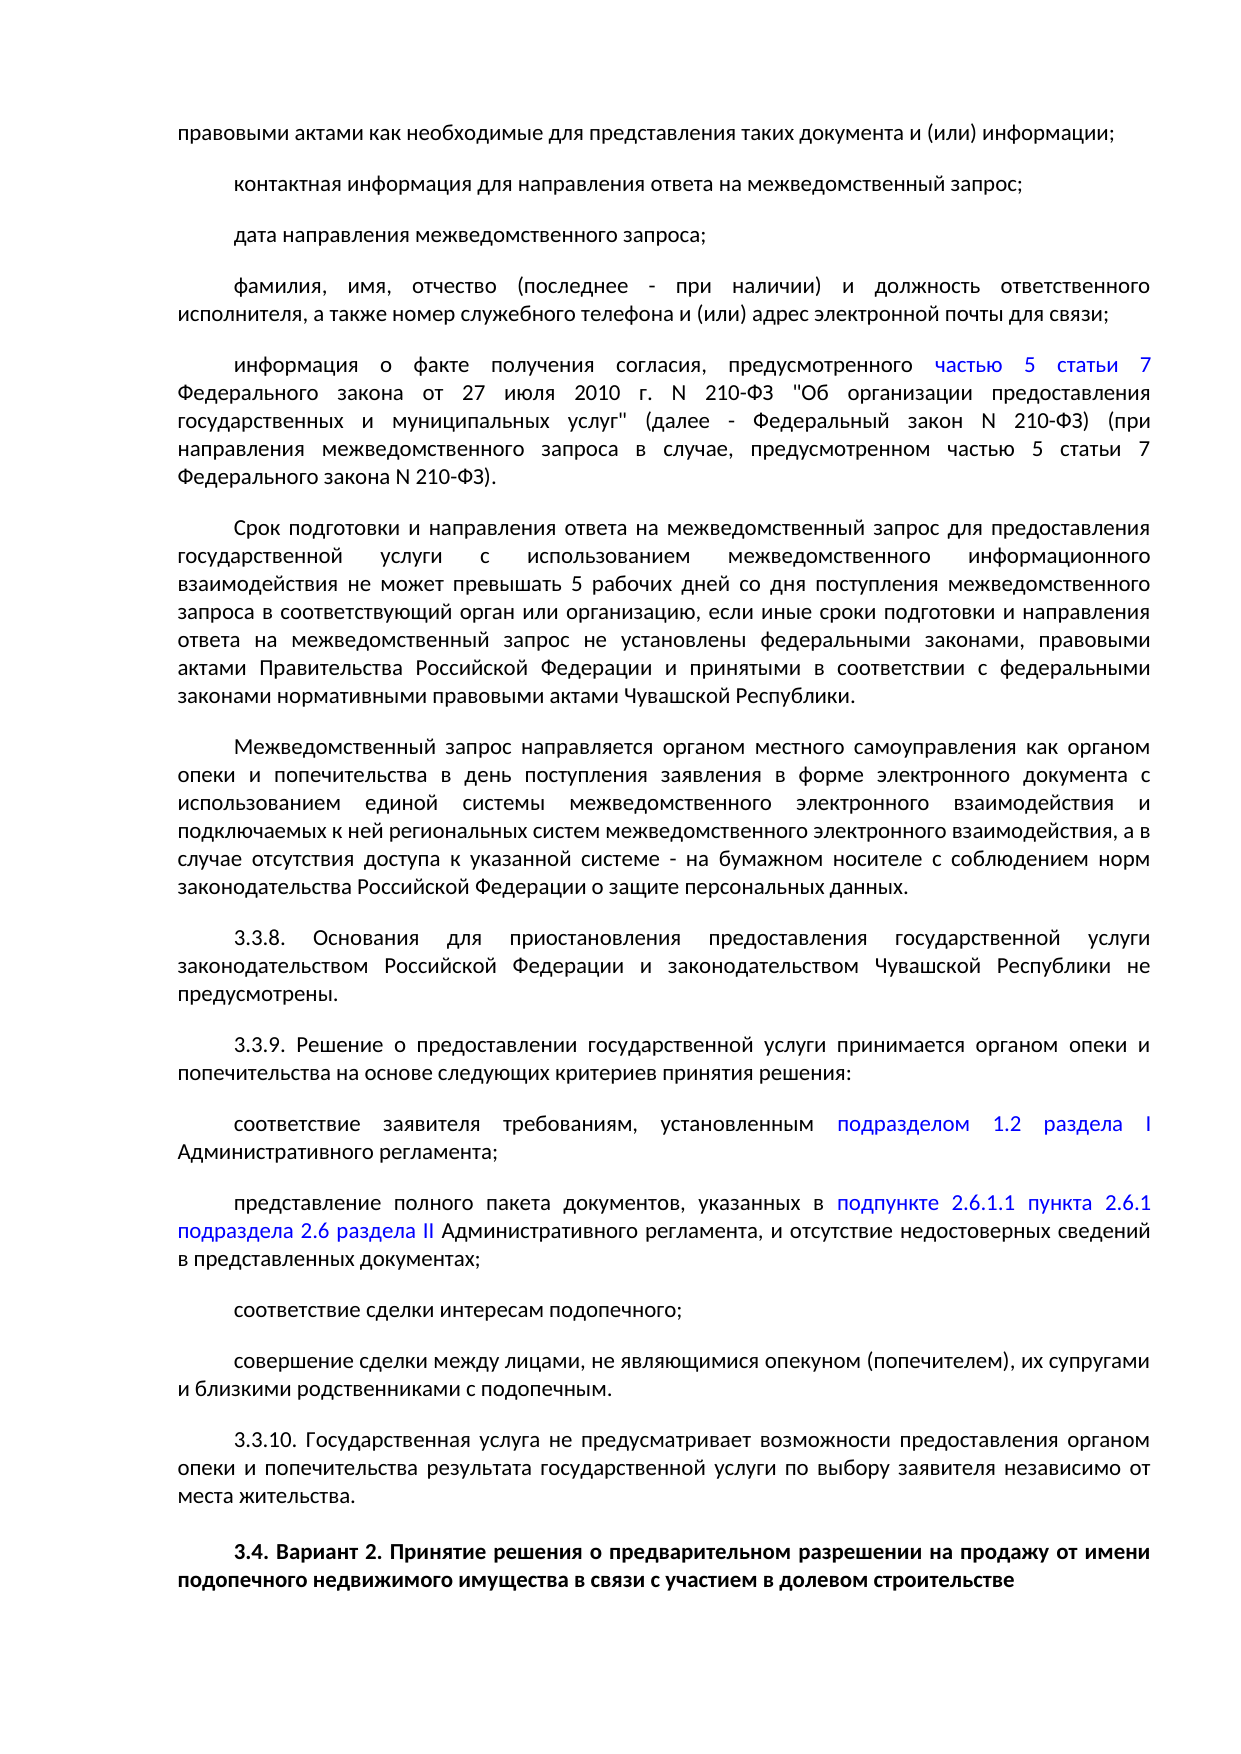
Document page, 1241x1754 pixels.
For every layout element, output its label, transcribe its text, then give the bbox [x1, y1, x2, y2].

text совершение сделки между лицами, не являющимися опекуном (попечителем), их супругами и близкими родственниками с подопечным. [177, 1346, 1152, 1402]
text соответствие сделки интересам подопечного; [177, 1295, 1152, 1323]
text Срок подготовки и направления ответа на межведомственный запрос для предоставления государственной услуги с использованием межведомственного информационного взаимодействия не может превышать 5 рабочих дней со дня поступления межведомственного запроса в соответствующий орган или организацию, если иные сроки подготовки и направления ответа на межведомственный запрос не установлены федеральными законами, правовыми актами Правительства Российской Федерации и принятыми в соответствии с федеральными законами нормативными правовыми актами Чувашской Республики. [177, 513, 1152, 709]
text информация о факте получения согласия, предусмотренного частью 5 статьи 7 Федерального закона от 27 июля 2010 г. N 210-ФЗ "Об организации предоставления государственных и муниципальных услуг" (далее - Федеральный закон N 210-ФЗ) (при направления межведомственного запроса в случае, предусмотренном частью 5 статьи 7 Федерального закона N 210-ФЗ). [177, 350, 1152, 490]
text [177, 118, 1152, 146]
text представление полного пакета документов, указанных в подпункте 2.6.1.1 пункта 2.6.1 подраздела 2.6 раздела II Административного регламента, и отсутствие недостоверных сведений в представленных документах; [177, 1188, 1152, 1272]
text 3.3.10. Государственная услуга не предусматривает возможности предоставления органом опеки и попечительства результата государственной услуги по выбору заявителя независимо от места жительства. [177, 1425, 1152, 1509]
text дата направления межведомственного запроса; [177, 220, 1152, 248]
text соответствие заявителя требованиям, установленным подразделом 1.2 раздела I Административного регламента; [177, 1109, 1152, 1165]
text 3.3.9. Решение о предоставлении государственной услуги принимается органом опеки и попечительства на основе следующих критериев принятия решения: [177, 1030, 1152, 1086]
text 3.3.8. Основания для приостановления предоставления государственной услуги законодательством Российской Федерации и законодательством Чувашской Республики не предусмотрены. [177, 923, 1152, 1007]
text фамилия, имя, отчество (последнее - при наличии) и должность ответственного исполнителя, а также номер служебного телефона и (или) адрес электронной почты для связи; [177, 271, 1152, 327]
text контактная информация для направления ответа на межведомственный запрос; [177, 169, 1152, 197]
title 3.4. Вариант 2. Принятие решения о предварительном разрешении на продажу от имени подопечного недвижимого имущества в связи с участием в долевом строительстве [177, 1537, 1152, 1593]
text Межведомственный запрос направляется органом местного самоуправления как органом опеки и попечительства в день поступления заявления в форме электронного документа с использованием единой системы межведомственного электронного взаимодействия и подключаемых к ней региональных систем межведомственного электронного взаимодействия, а в случае отсутствия доступа к указанной системе - на бумажном носителе с соблюдением норм законодательства Российской Федерации о защите персональных данных. [177, 732, 1152, 900]
